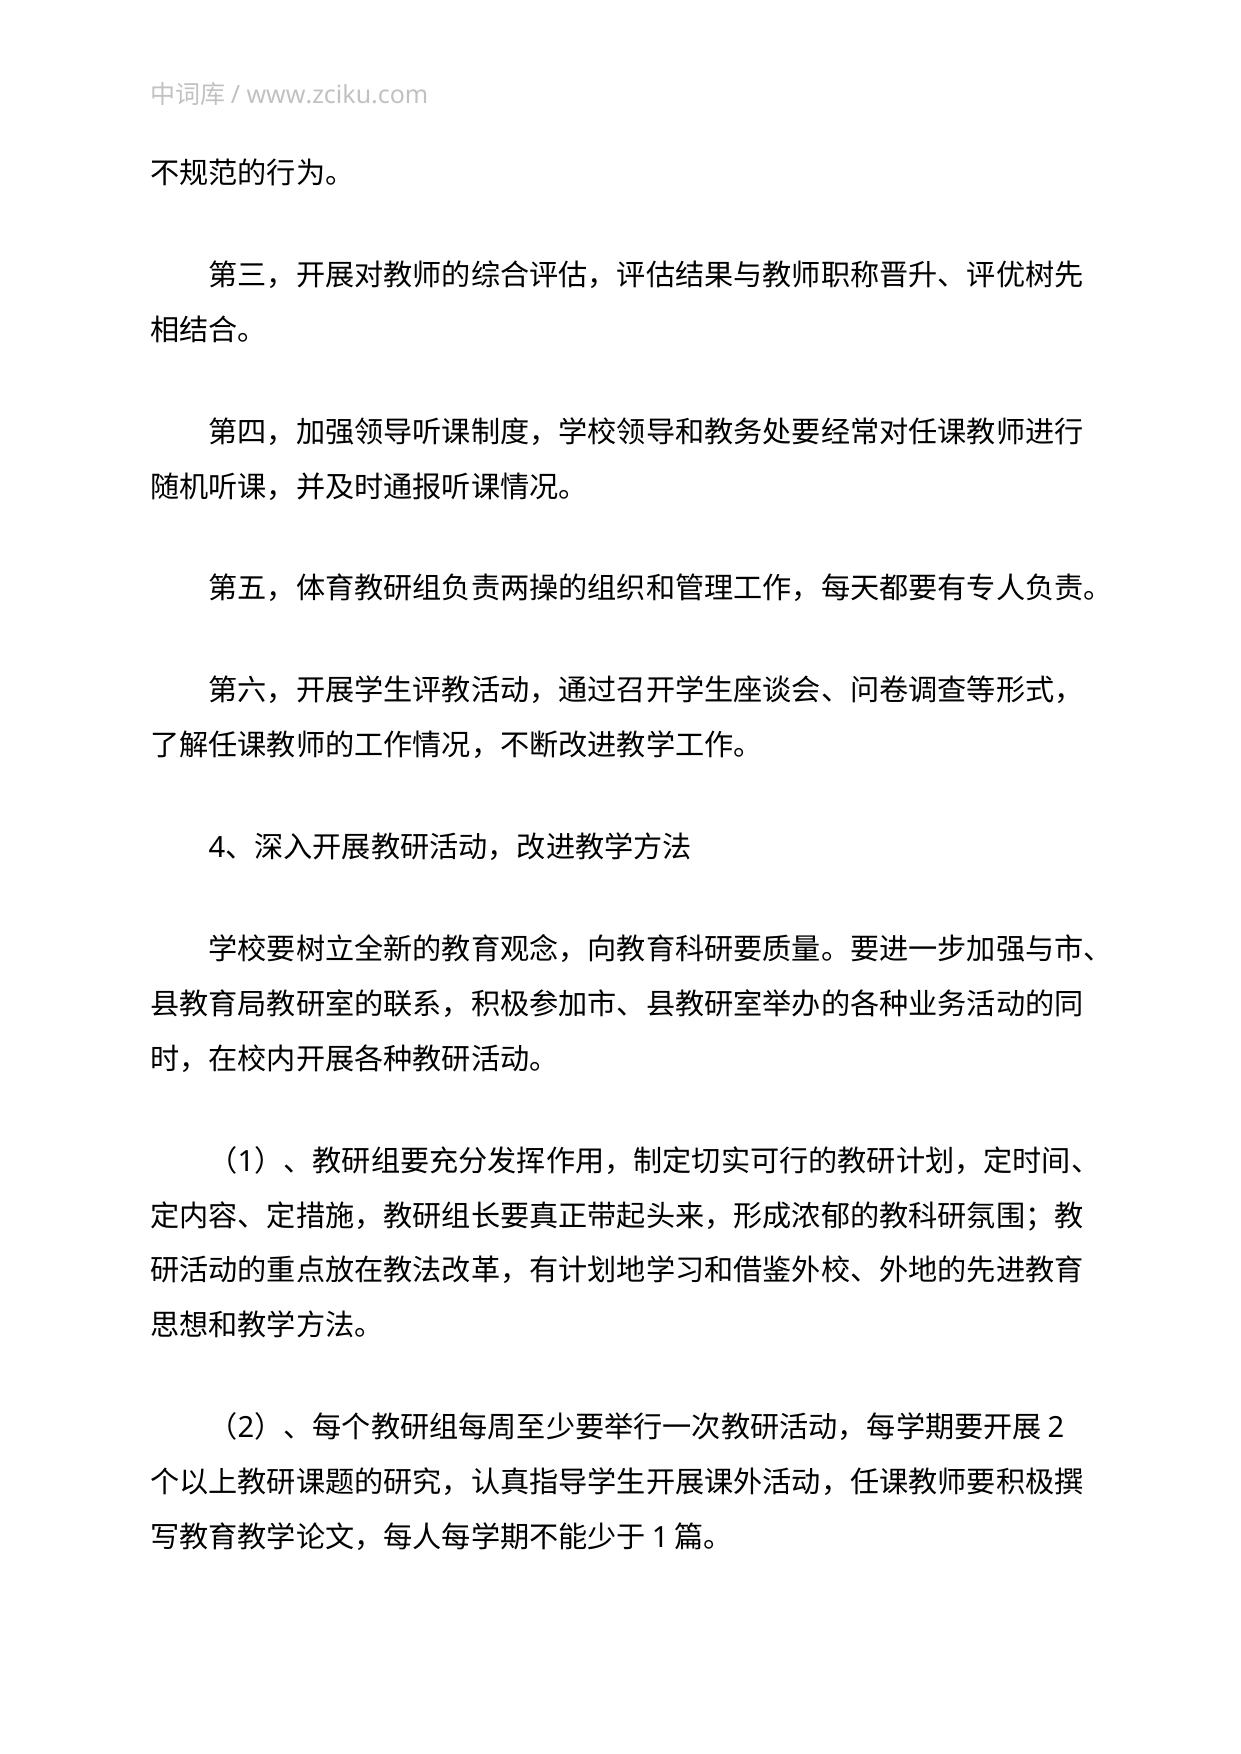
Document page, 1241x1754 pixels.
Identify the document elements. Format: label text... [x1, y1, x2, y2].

text 学校要树立全新的教育观念，向教育科研要质量。要进一步加强与市、县教育局教研室的联系，积极参加市、县教研室举办的各种业务活动的同时，在校内开展各种教研活动。 [150, 926, 1090, 1078]
text 4、深入开展教研活动，改进教学方法 [150, 823, 1090, 866]
text 第四，加强领导听课制度，学校领导和教务处要经常对任课教师进行随机听课，并及时通报听课情况。 [150, 408, 1090, 506]
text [150, 150, 1090, 192]
text 第五，体育教研组负责两操的组织和管理工作，每天都要有专人负责。 [150, 565, 1090, 607]
text （2）、每个教研组每周至少要举行一次教研活动，每学期要开展2个以上教研课题的研究，认真指导学生开展课外活动，任课教师要积极撰写教育教学论文，每人每学期不能少于1篇。 [150, 1404, 1090, 1556]
text （1）、教研组要充分发挥作用，制定切实可行的教研计划，定时间、定内容、定措施，教研组长要真正带起头来，形成浓郁的教科研氛围；教研活动的重点放在教法改革，有计划地学习和借鉴外校、外地的先进教育思想和教学方法。 [150, 1137, 1090, 1344]
text 第三，开展对教师的综合评估，评估结果与教师职称晋升、评优树先相结合。 [150, 252, 1090, 349]
text 第六，开展学生评教活动，通过召开学生座谈会、问卷调查等形式，了解任课教师的工作情况，不断改进教学工作。 [150, 667, 1090, 764]
